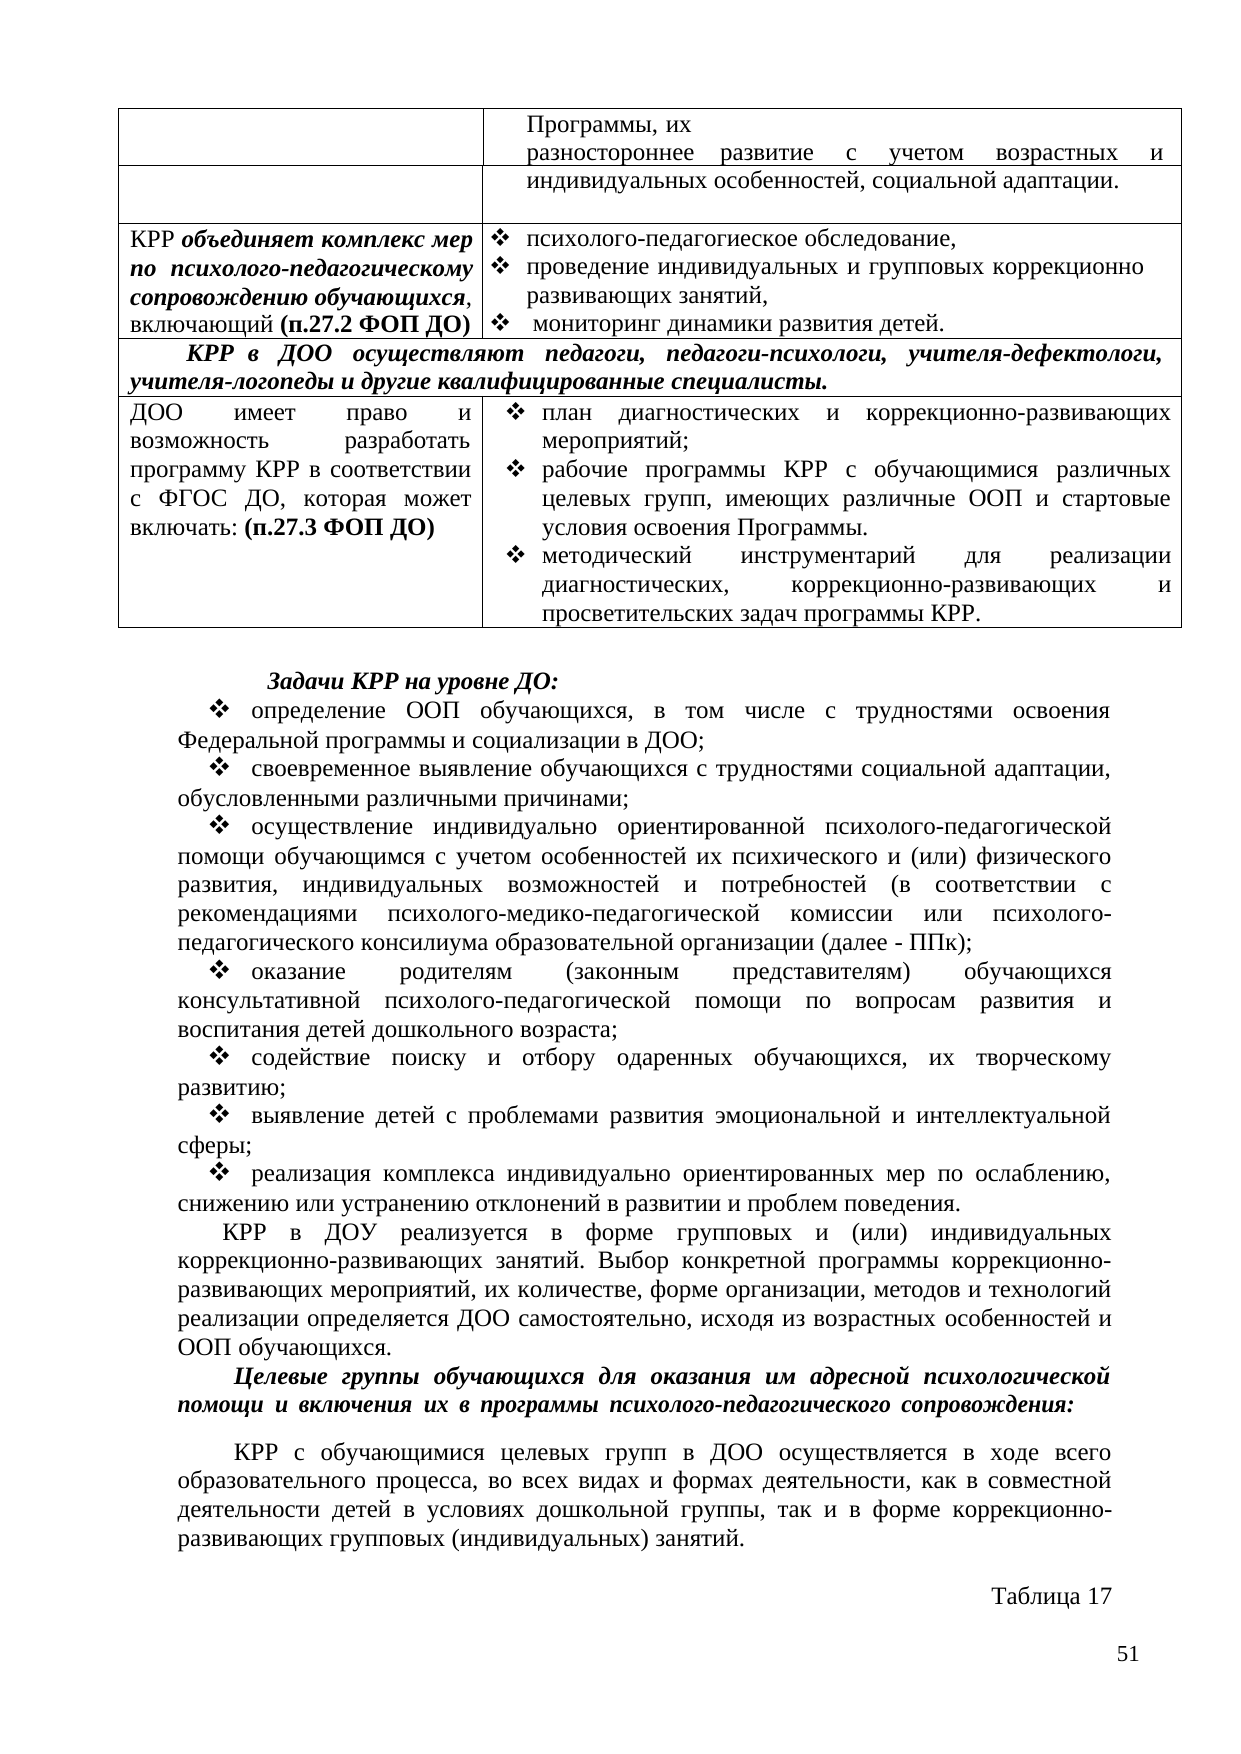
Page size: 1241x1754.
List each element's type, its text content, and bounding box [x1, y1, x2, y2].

list выявление детей с проблемами развития эмоциональной и интеллектуальной сферы; [177, 1101, 1111, 1158]
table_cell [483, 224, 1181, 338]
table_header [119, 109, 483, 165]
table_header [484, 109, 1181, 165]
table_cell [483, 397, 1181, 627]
text Таблица 17 [177, 1581, 1112, 1610]
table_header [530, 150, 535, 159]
list определение ООП обучающихся, в том числе с трудностями освоения Федеральной программы и социализации в ДОО; [177, 695, 1111, 753]
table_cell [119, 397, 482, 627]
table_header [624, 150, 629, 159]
list осуществление индивидуально ориентированной психолого-педагогической помощи обучающимся с учетом особенностей их психического и (или) физического развития, индивидуальных возможностей и потребностей (в соответствии с рекомендациями психолого-медико-педагогической комиссии или психолого- педагогического консилиума образовательной организации (далее - ППк); [177, 811, 1112, 956]
text Целевые группы обучающихся для оказания им адресной психологической помощи и включения их в программы психолого-педагогического сопровождения: [177, 1361, 1111, 1418]
text Задачи КРР на уровне ДО: [251, 664, 1181, 695]
text КРР с обучающимися целевых групп в ДОО осуществляется в ходе всего образовательного процесса, во всех видах и формах деятельности, как в совместной деятельности детей в условиях дошкольной группы, так и в форме коррекционно- развивающих групповых (индивидуальных) занятий. [177, 1437, 1112, 1552]
list оказание родителям (законным представителям) обучающихся консультативной психолого-педагогической помощи по вопросам развития и воспитания детей дошкольного возраста; [177, 956, 1112, 1042]
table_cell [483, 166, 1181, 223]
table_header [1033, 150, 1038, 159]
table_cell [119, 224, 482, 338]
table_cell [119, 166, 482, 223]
list реализация комплекса индивидуально ориентированных мер по ослаблению, снижению или устранению отклонений в развитии и проблем поведения. [177, 1158, 1111, 1217]
list содействие поиску и отбору одаренных обучающихся, их творческому развитию; [177, 1042, 1111, 1101]
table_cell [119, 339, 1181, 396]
list своевременное выявление обучающихся с трудностями социальной адаптации, обусловленными различными причинами; [177, 753, 1111, 811]
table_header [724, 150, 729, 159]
text КРР в ДОУ реализуется в форме групповых и (или) индивидуальных коррекционно-развивающих занятий. Выбор конкретной программы коррекционно- развивающих мероприятий, их количестве, форме организации, методов и технологий реализации определяется ДОО самостоятельно, исходя из возрастных особенностей и ООП обучающихся. [177, 1217, 1112, 1360]
